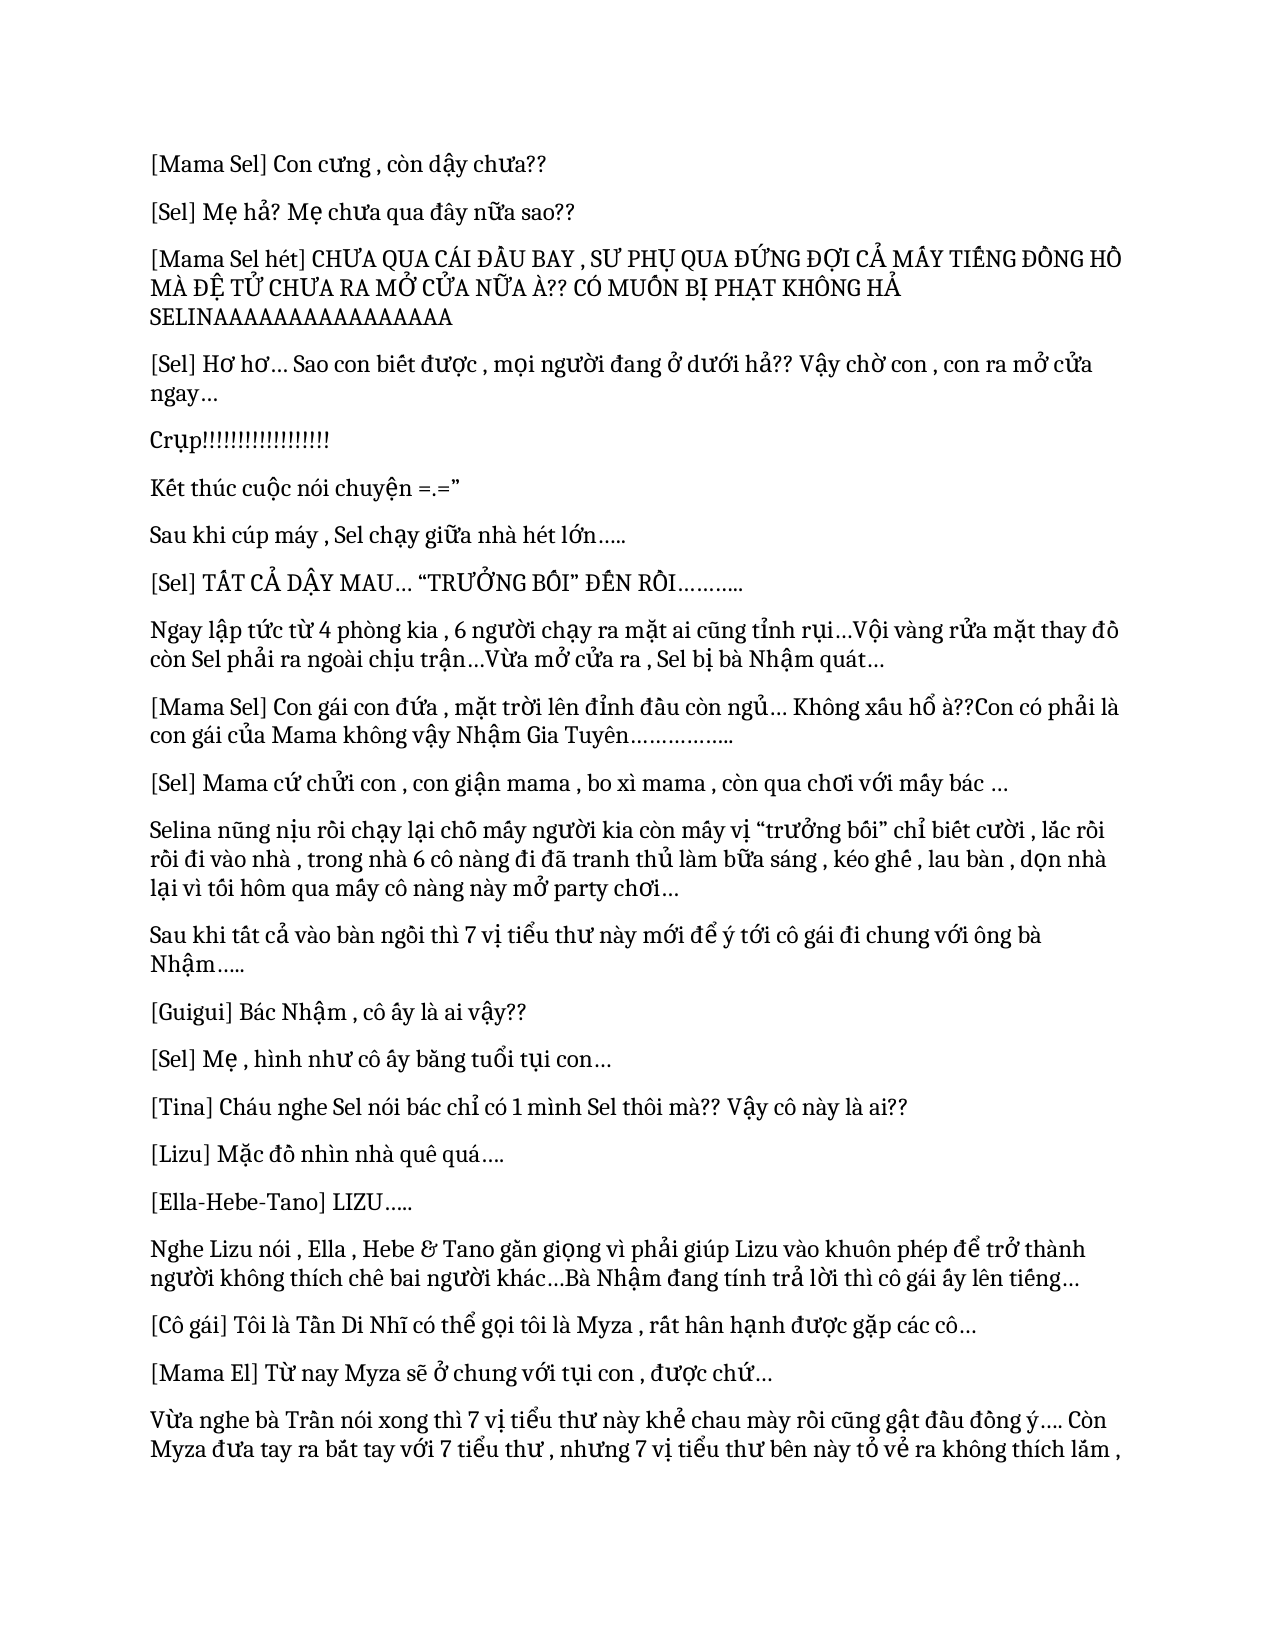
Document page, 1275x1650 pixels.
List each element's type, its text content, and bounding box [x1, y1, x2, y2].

text [Sel] Mẹ hả? Mẹ chưa qua đây nữa sao?? [150, 197, 1125, 226]
text [Sel] Mẹ , hình như cô ấy bằng tuổi tụi con… [150, 1045, 1125, 1074]
text [Sel] Hơ hơ… Sao con biết được , mọi người đang ở dưới hả?? Vậy chờ con , con ra mở cửa ngay… [150, 350, 1125, 407]
text [Mama El] Từ nay Myza sẽ ở chung với tụi con , được chứ… [150, 1359, 1125, 1387]
text Sau khi tất cả vào bàn ngồi thì 7 vị tiểu thư này mới để ý tới cô gái đi chung với ông bà Nhậm….. [150, 921, 1125, 979]
text [Guigui] Bác Nhậm , cô ấy là ai vậy?? [150, 997, 1125, 1026]
text [Tina] Cháu nghe Sel nói bác chỉ có 1 mình Sel thôi mà?? Vậy cô này là ai?? [150, 1092, 1125, 1121]
text [Mama Sel hét] CHƯA QUA CÁI ĐẦU BAY , SƯ PHỤ QUA ĐỨNG ĐỢI CẢ MẤY TIẾNG ĐỒNG HỒ MÀ ĐỆ TỬ CHƯA RA MỞ CỬA NỮA À?? CÓ MUỐN BỊ PHẠT KHÔNG HẢ SELINAAAAAAAAAAAAAAAA [150, 245, 1125, 331]
text [Cô gái] Tôi là Tần Di Nhĩ có thể gọi tôi là Myza , rất hân hạnh được gặp các cô… [150, 1311, 1125, 1340]
text Ngay lập tức từ 4 phòng kia , 6 người chạy ra mặt ai cũng tỉnh rụi…Vội vàng rửa mặt thay đồ còn Sel phải ra ngoài chịu trận…Vừa mở cửa ra , Sel bị bà Nhậm quát… [150, 616, 1125, 674]
text [Sel] Mama cứ chửi con , con giận mama , bo xì mama , còn qua chơi với mấy bác … [150, 769, 1125, 797]
text [Lizu] Mặc đồ nhìn nhà quê quá…. [150, 1140, 1125, 1169]
text Nghe Lizu nói , Ella , Hebe & Tano gằn giọng vì phải giúp Lizu vào khuôn phép để trở thành người không thích chê bai người khác…Bà Nhậm đang tính trả lời thì cô gái ấy lên tiếng… [150, 1235, 1125, 1292]
text [Sel] TẤT CẢ DẬY MAU… “TRƯỞNG BỐI” ĐẾN RỒI……….. [150, 569, 1125, 597]
text Crụp!!!!!!!!!!!!!!!!!! [150, 426, 1125, 455]
text Kết thúc cuộc nói chuyện =.=” [150, 474, 1125, 502]
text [150, 1406, 1125, 1464]
text [Ella-Hebe-Tano] LIZU….. [150, 1187, 1125, 1216]
text Sau khi cúp máy , Sel chạy giữa nhà hét lớn….. [150, 521, 1125, 550]
text [Mama Sel] Con gái con đứa , mặt trời lên đỉnh đầu còn ngủ… Không xấu hổ à??Con có phải là con gái của Mama không vậy Nhậm Gia Tuyên…………….. [150, 692, 1125, 750]
text Selina nũng nịu rồi chạy lại chỗ mấy người kia còn mấy vị “trưởng bối” chỉ biết cười , lắc rồi rồi đi vào nhà , trong nhà 6 cô nàng đi đã tranh thủ làm bữa sáng , kéo ghế , lau bàn , dọn nhà lại vì tối hôm qua mấy cô nàng này mở party chơi… [150, 816, 1125, 902]
text [Mama Sel] Con cưng , còn dậy chưa?? [150, 150, 1125, 179]
